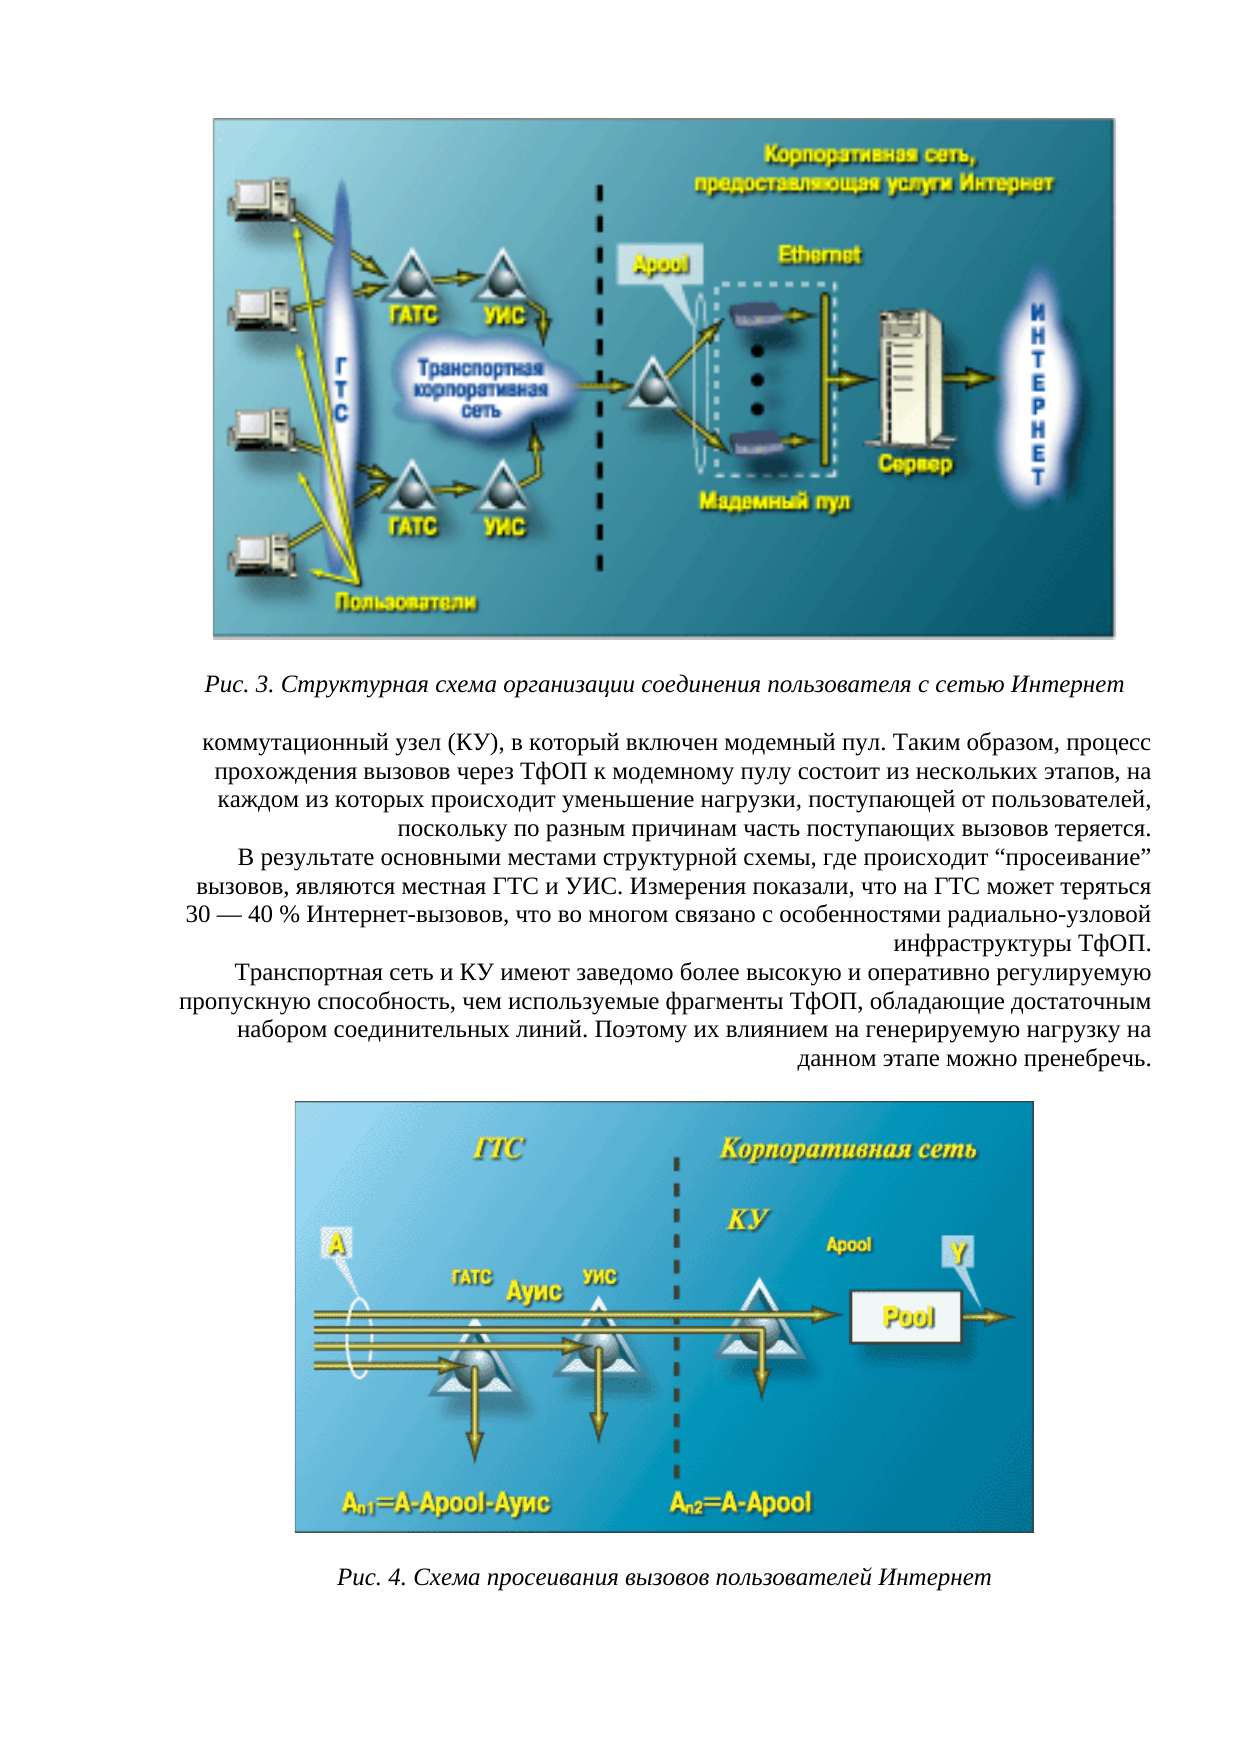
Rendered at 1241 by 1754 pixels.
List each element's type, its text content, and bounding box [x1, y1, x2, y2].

picture [212, 118, 1117, 640]
picture [294, 1101, 1034, 1533]
text Рис. 4. Схема просеивания вызовов пользователей Интернет [177, 1562, 1152, 1590]
text Рис. 3. Структурная схема организации соединения пользователя с сетью Интернет [177, 669, 1152, 698]
text коммутационный узел (КУ), в который включен модемный пул. Таким образом, процесс прохождения вызовов через ТфОП к модемному пулу состоит из нескольких этапов, на каждом из которых происходит уменьшение нагрузки, поступающей от пользователей, поскольку по разным причинам часть поступающих вызовов теряется. В результате основными местами структурной схемы, где происходит “просеивание” вызовов, являются местная ГТС и УИС. Измерения показали, что на ГТС может теряться 30 — 40 % Интернет-вызовов, что во многом связано с особенностями радиально-узловой инфраструктуры ТфОП. Транспортная сеть и КУ имеют заведомо более высокую и оперативно регулируемую пропускную способность, чем используемые фрагменты ТфОП, обладающие достаточным набором соединительных линий. Поэтому их влиянием на генерируемую нагрузку на данном этапе можно пренебречь. [177, 727, 1152, 1072]
